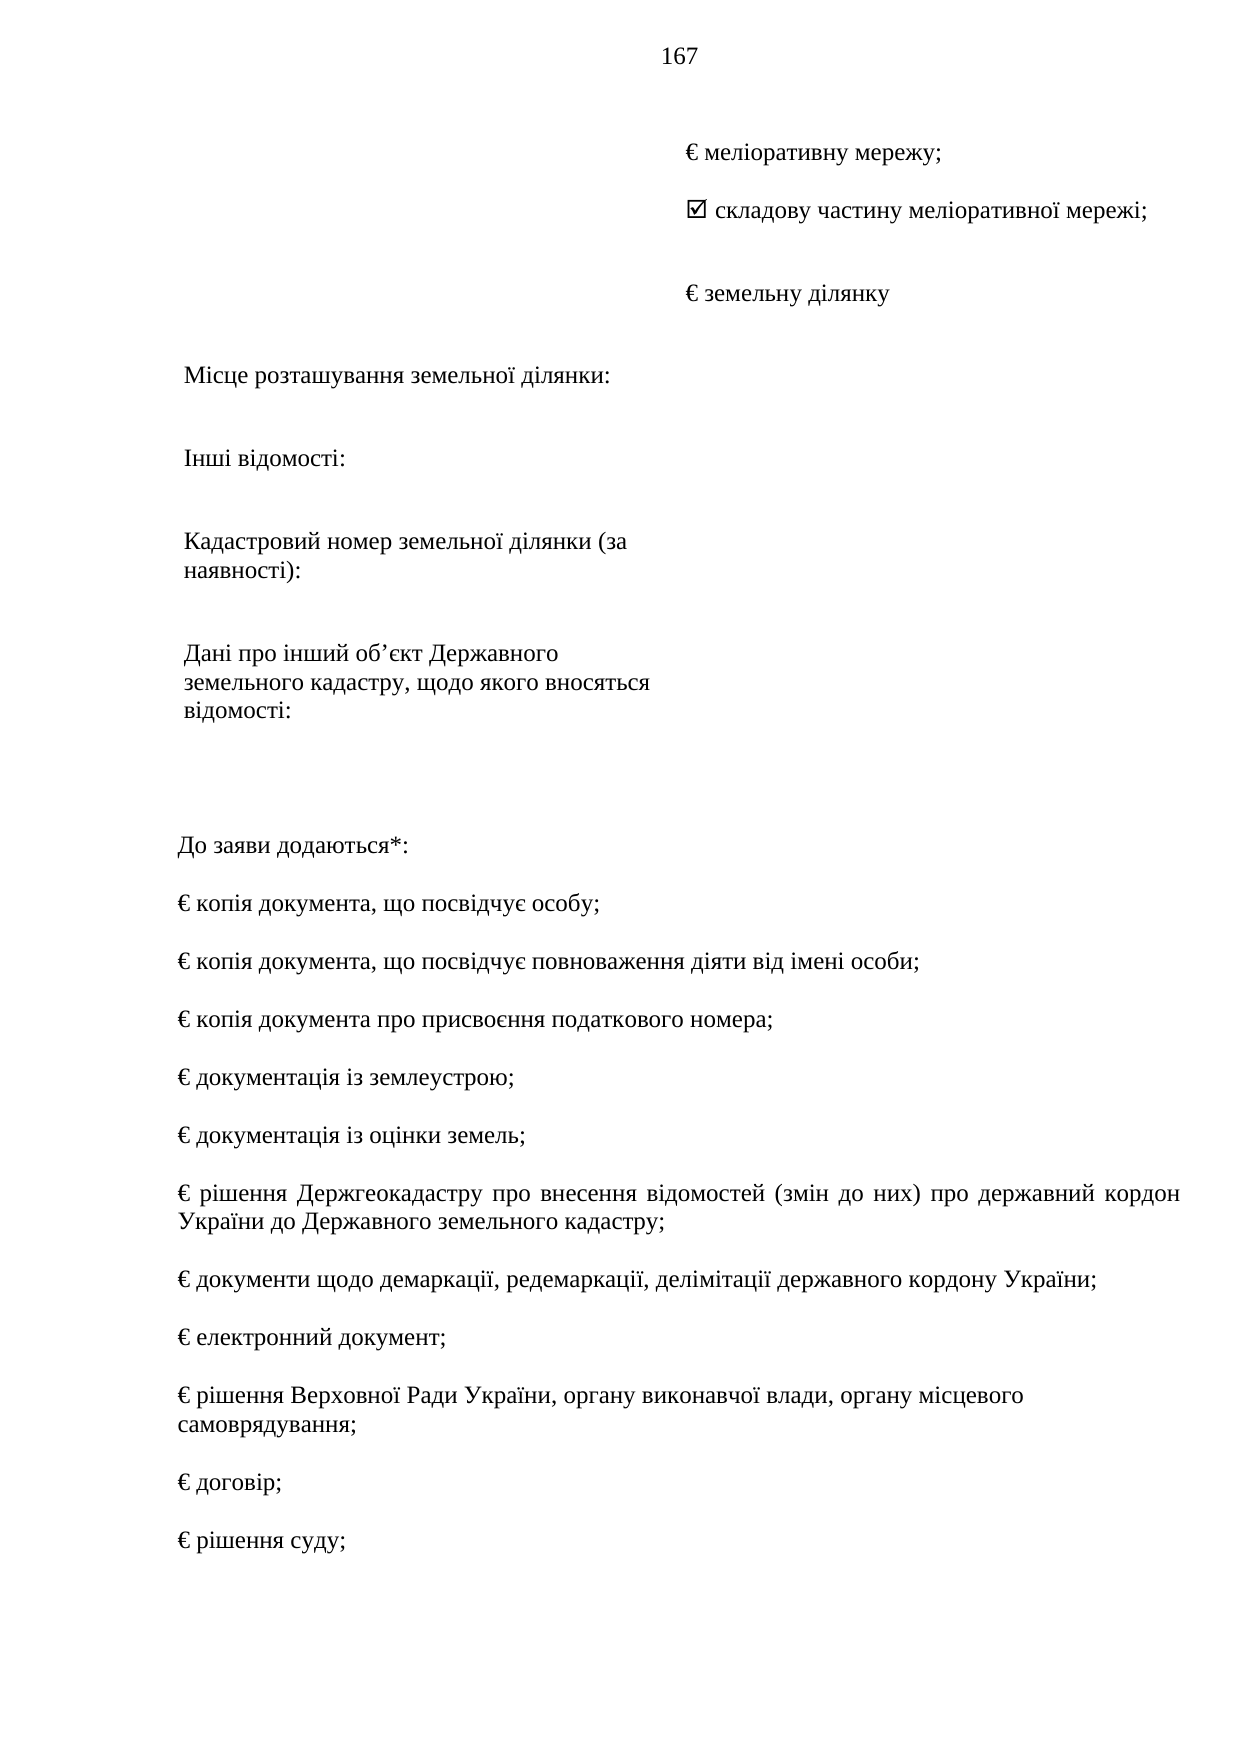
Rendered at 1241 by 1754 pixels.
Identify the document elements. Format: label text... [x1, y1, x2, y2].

text € рішення Верховної Ради України, органу виконавчої влади, органу місцевого самоврядування; [177, 1380, 1181, 1438]
text € рішення Держгеокадастру про внесення відомостей (змін до них) про державний кордон України до Державного земельного кадастру; [177, 1178, 1181, 1235]
text € копія документа, що посвідчує особу; [177, 888, 1181, 917]
text € електронний документ; [177, 1322, 1181, 1351]
text € договір; [177, 1467, 1181, 1496]
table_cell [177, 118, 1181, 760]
text € документація із землеустрою; [177, 1062, 1181, 1091]
text € копія документа, що посвідчує повноваження діяти від імені особи; [177, 946, 1181, 975]
text До заяви додаються*: [177, 830, 1181, 859]
text € копія документа про присвоєння податкового номера; [177, 1004, 1181, 1033]
text € рішення суду; [177, 1525, 1181, 1553]
text € документація із оцінки земель; [177, 1120, 1181, 1148]
text € документи щодо демаркації, редемаркації, делімітації державного кордону України; [177, 1264, 1181, 1293]
